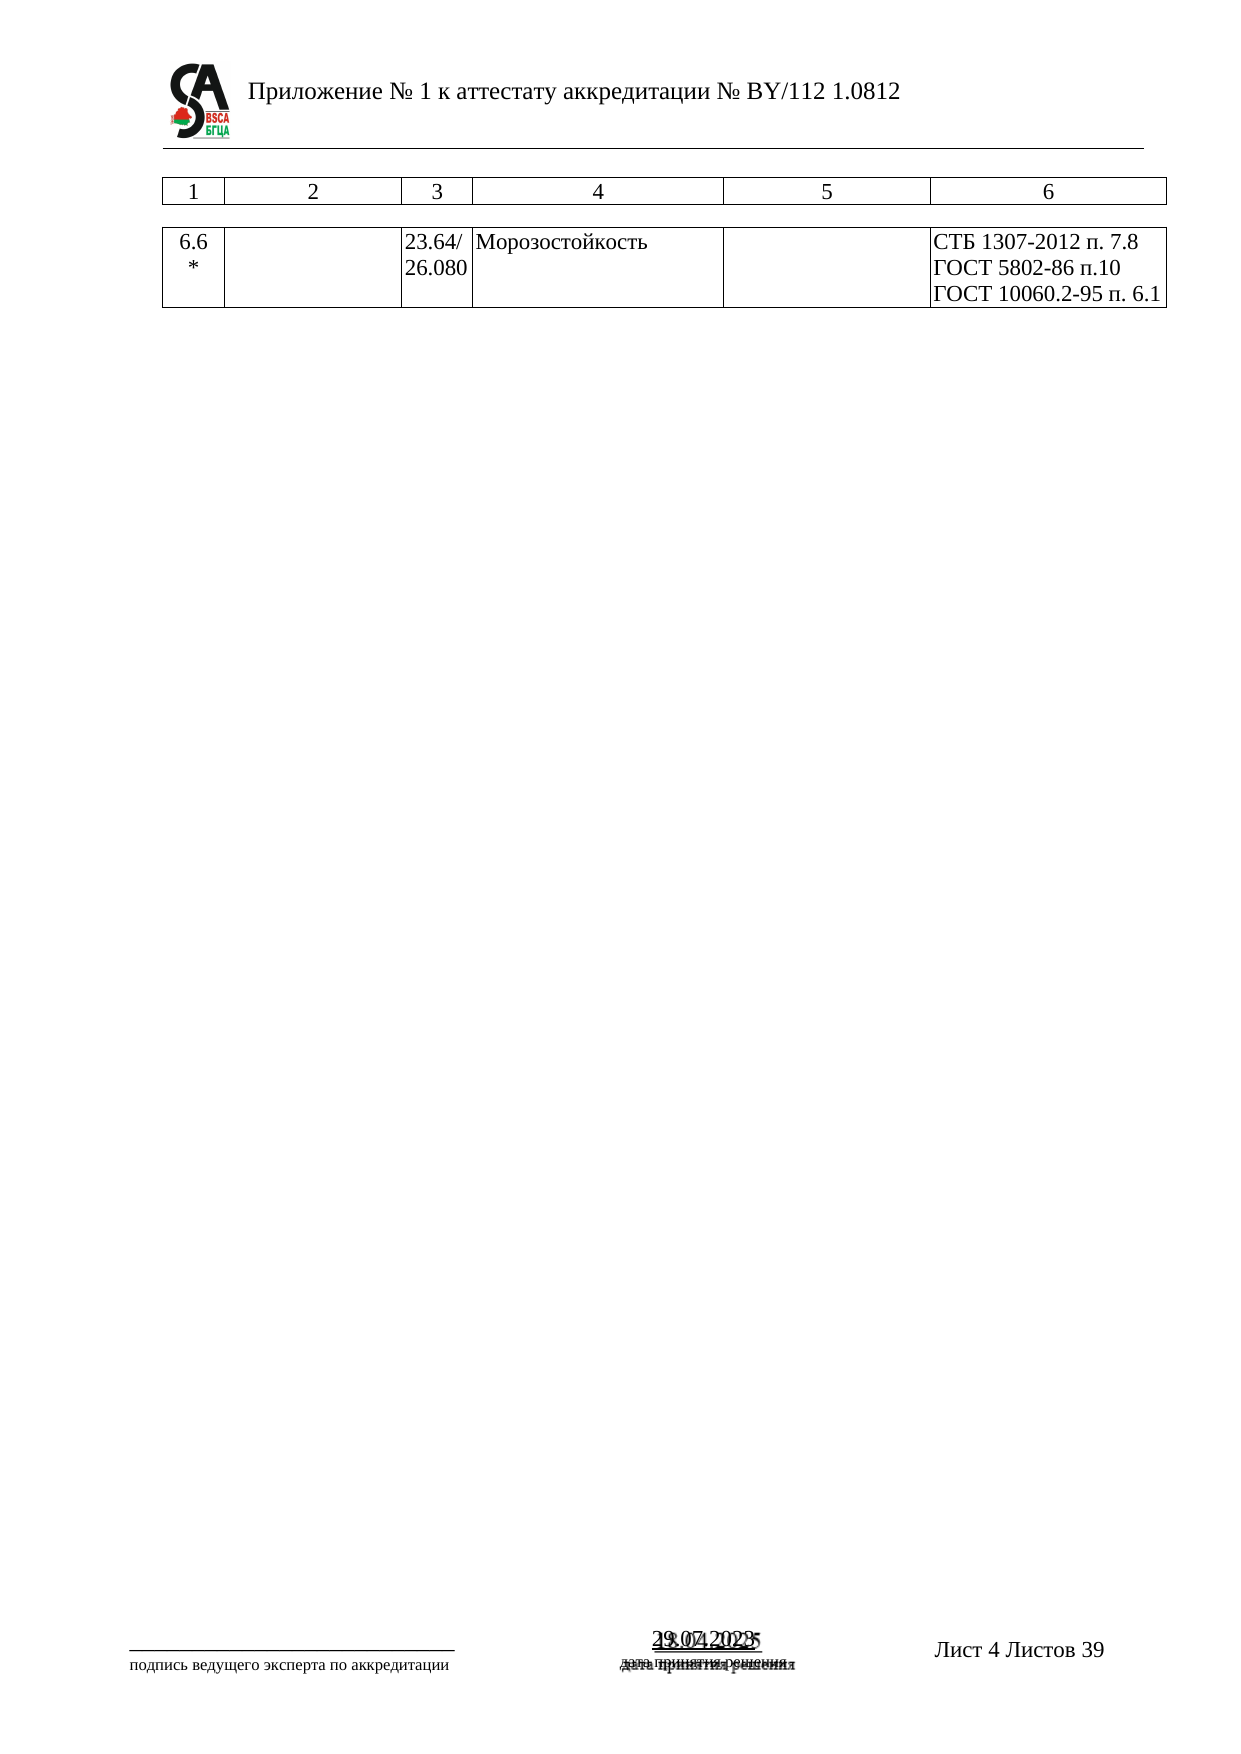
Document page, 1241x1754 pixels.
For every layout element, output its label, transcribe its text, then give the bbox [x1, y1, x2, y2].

picture [617, 1625, 800, 1683]
table_cell СТБ 1307-2012 п. 7.8 ГОСТ 5802-86 п.10 ГОСТ 10060.2-95 п. 6.1 [931, 228, 1166, 307]
table_cell 23.64/26.080 [402, 228, 472, 307]
table_cell Морозостойкость [473, 228, 723, 307]
picture [169, 61, 231, 139]
table_cell 6.6 * [163, 228, 224, 307]
